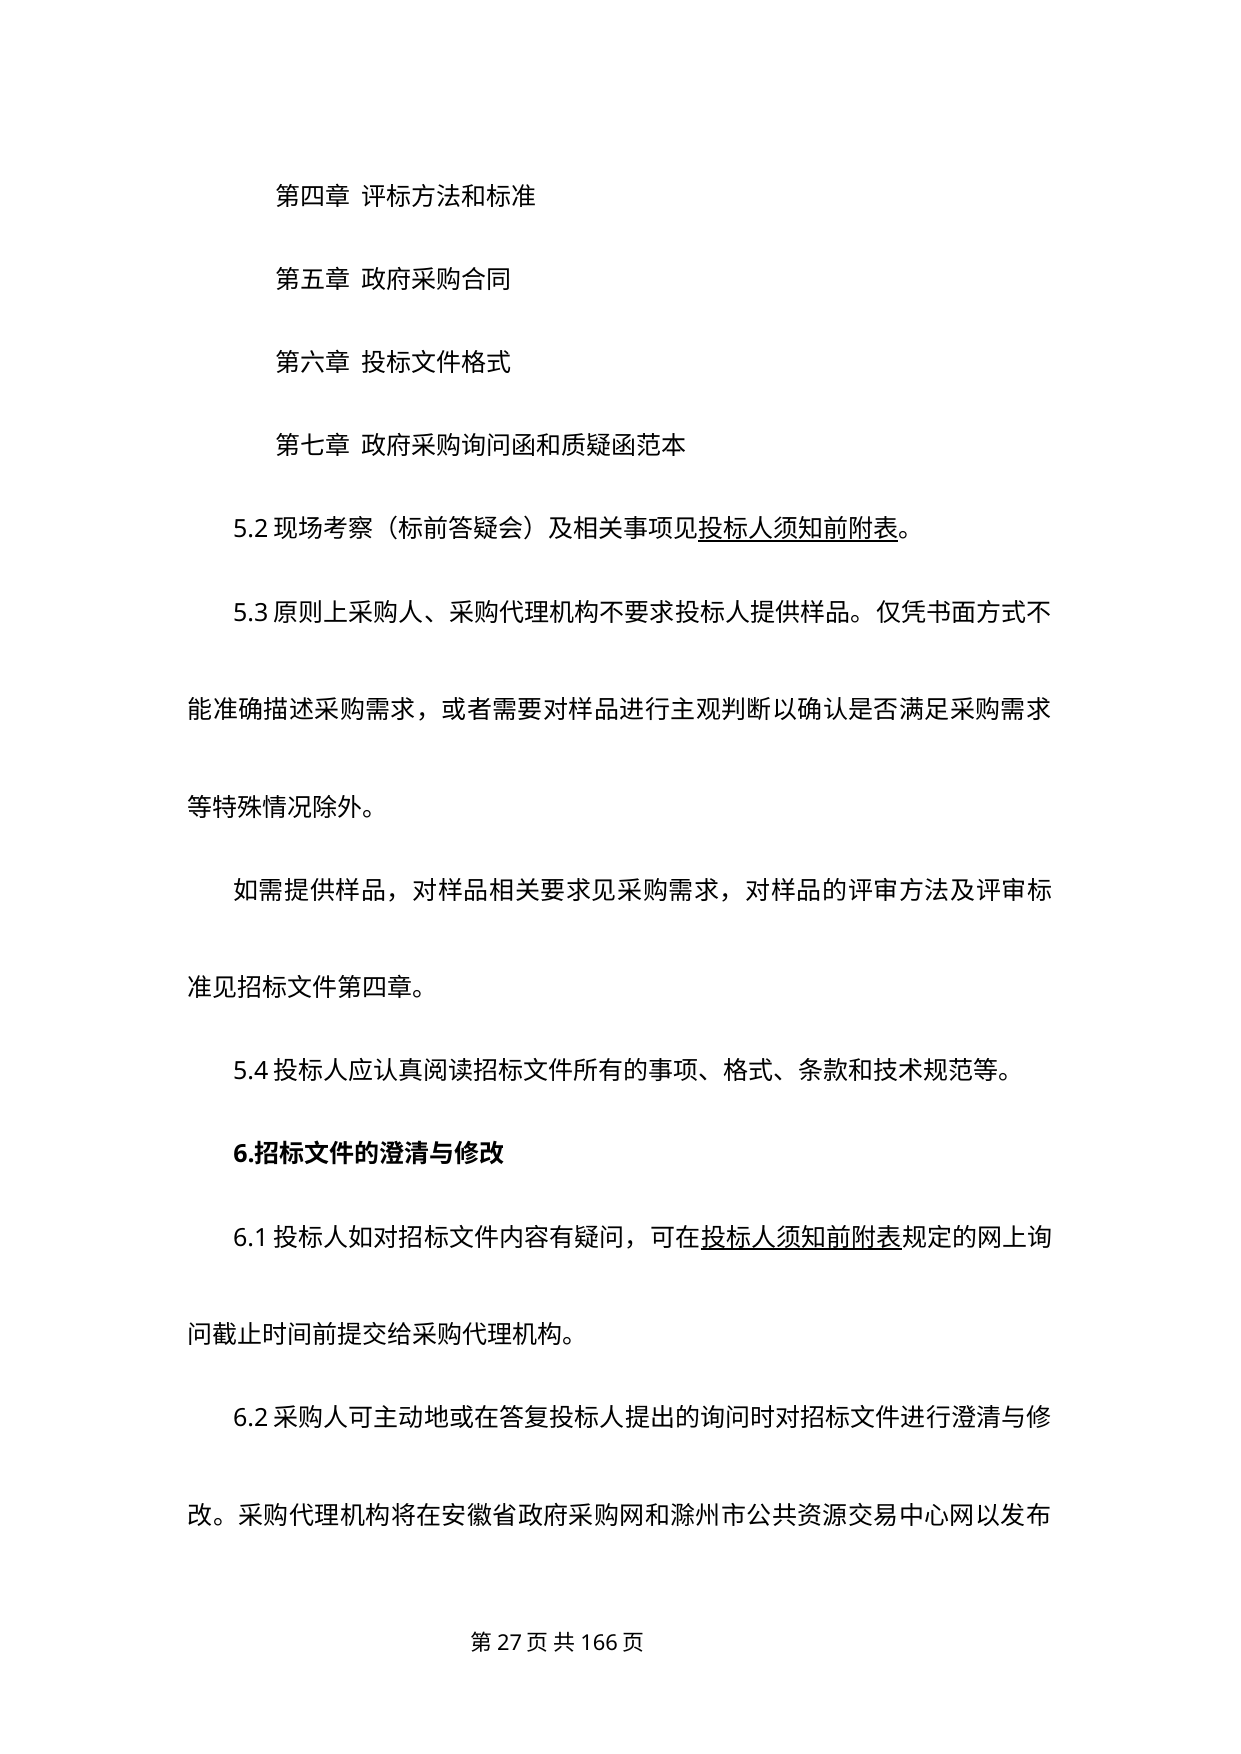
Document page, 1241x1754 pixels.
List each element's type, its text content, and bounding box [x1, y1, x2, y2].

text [187, 1383, 1053, 1546]
text 第六章 投标文件格式 [187, 328, 1053, 393]
text 第四章 评标方法和标准 [187, 162, 1053, 227]
text 6.招标文件的澄清与修改 [187, 1119, 1053, 1184]
text 第五章 政府采购合同 [187, 245, 1053, 310]
text 如需提供样品，对样品相关要求见采购需求，对样品的评审方法及评审标准见招标文件第四章。 [187, 856, 1053, 1018]
text 6.1投标人如对招标文件内容有疑问，可在投标人须知前附表规定的网上询问截止时间前提交给采购代理机构。 [187, 1203, 1053, 1365]
text 5.2现场考察（标前答疑会）及相关事项见投标人须知前附表。 [187, 494, 1053, 559]
text 5.3原则上采购人、采购代理机构不要求投标人提供样品。仅凭书面方式不能准确描述采购需求，或者需要对样品进行主观判断以确认是否满足采购需求等特殊情况除外。 [187, 578, 1053, 838]
text 第七章 政府采购询问函和质疑函范本 [187, 411, 1053, 476]
text 5.4投标人应认真阅读招标文件所有的事项、格式、条款和技术规范等。 [187, 1036, 1053, 1101]
